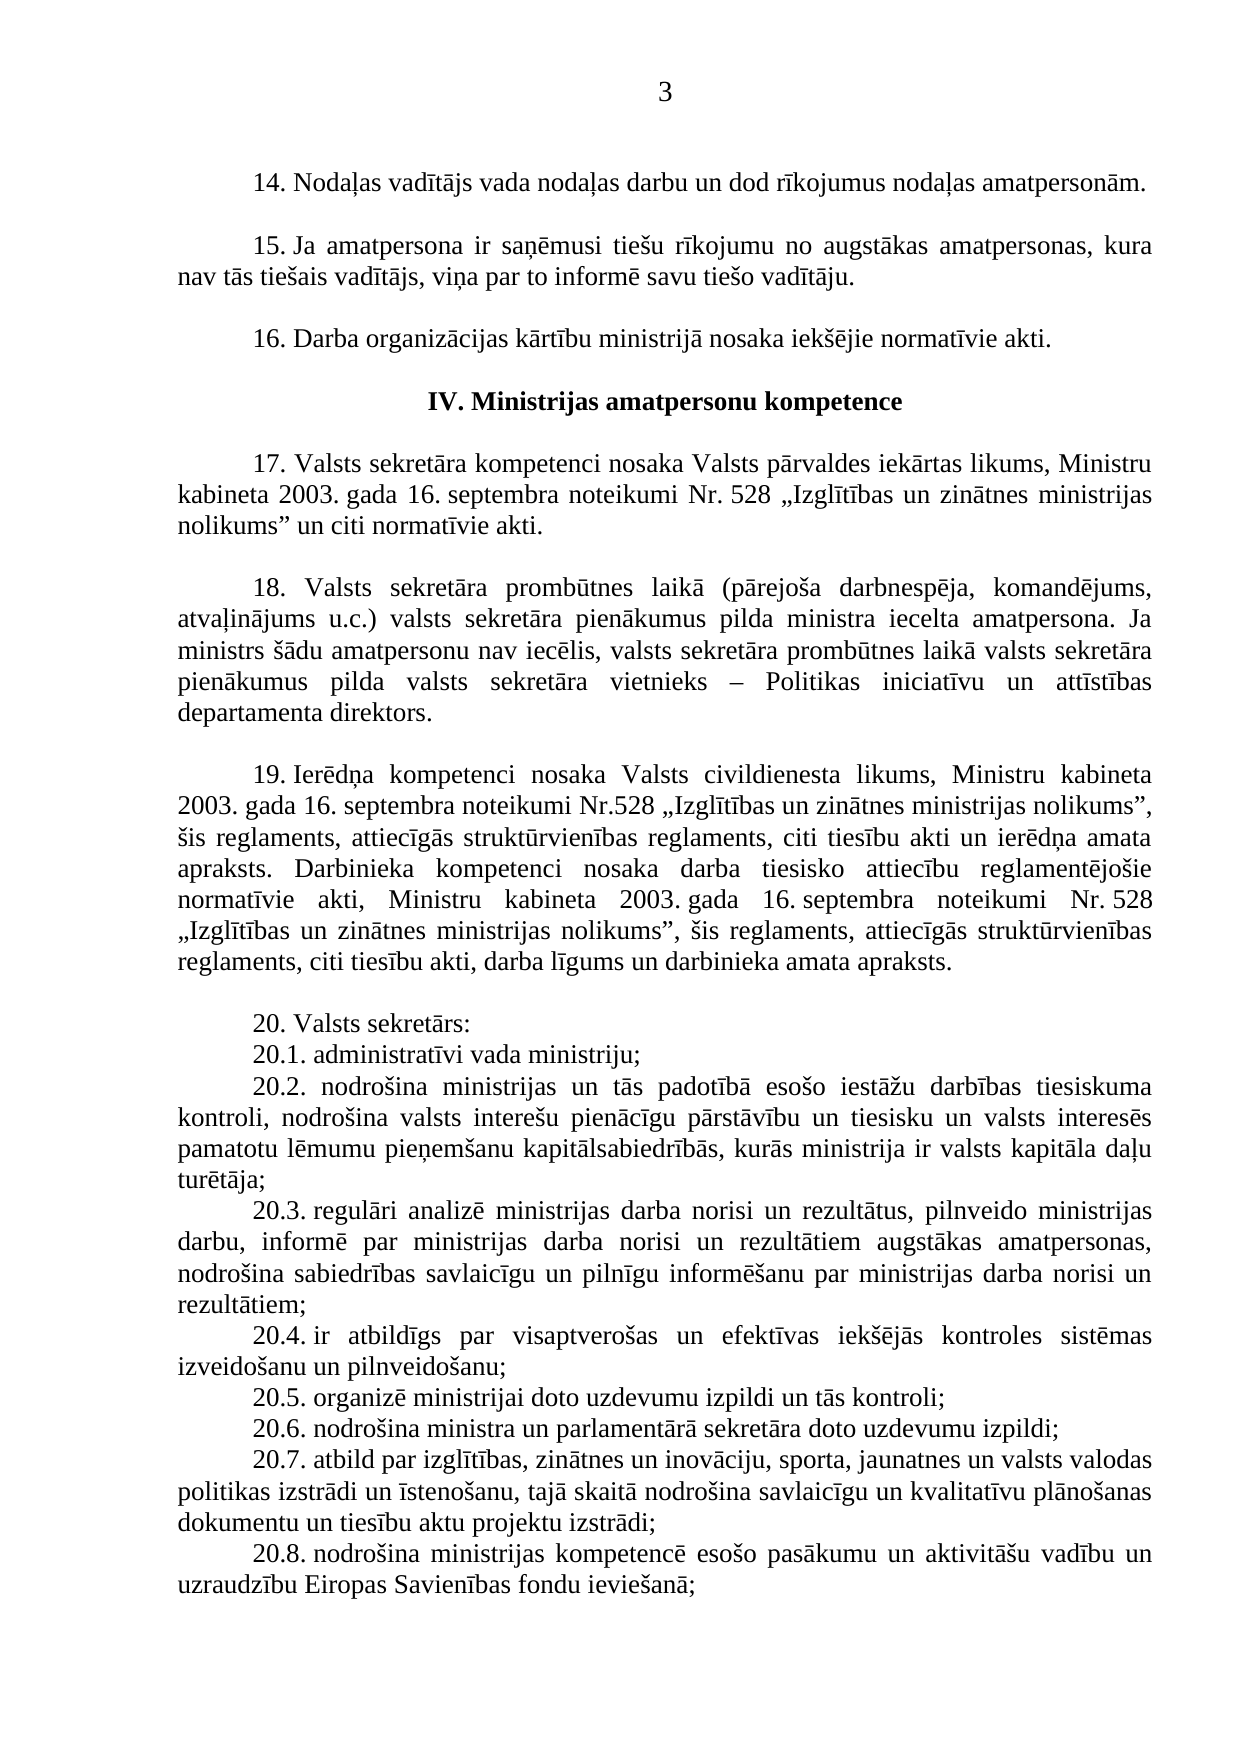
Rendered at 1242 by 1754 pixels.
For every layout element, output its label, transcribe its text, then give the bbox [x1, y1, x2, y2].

text 20.6. nodrošina ministra un parlamentārā sekretāra doto uzdevumu izpildi; [177, 1412, 1153, 1443]
text 16. Darba organizācijas kārtību ministrijā nosaka iekšējie normatīvie akti. [177, 322, 1153, 353]
text 14. Nodaļas vadītājs vada nodaļas darbu un dod rīkojumus nodaļas amatpersonām. [177, 167, 1153, 198]
text 18. Valsts sekretāra prombūtnes laikā (pārejoša darbnespēja, komandējums, atvaļinājums u.c.) valsts sekretāra pienākumus pilda ministra iecelta amatpersona. Ja ministrs šādu amatpersonu nav iecēlis, valsts sekretāra prombūtnes laikā valsts sekretāra pienākumus pilda valsts sekretāra vietnieks – Politikas iniciatīvu un attīstības departamenta direktors. [177, 571, 1153, 727]
text 20.2. nodrošina ministrijas un tās padotībā esošo iestāžu darbības tiesiskuma kontroli, nodrošina valsts interešu pienācīgu pārstāvību un tiesisku un valsts interesēs pamatotu lēmumu pieņemšanu kapitālsabiedrībās, kurās ministrija ir valsts kapitāla daļu turētāja; [177, 1070, 1153, 1194]
text 20. Valsts sekretārs: [177, 1007, 1153, 1039]
text IV. Ministrijas amatpersonu kompetence [177, 384, 1153, 416]
text 20.7. atbild par izglītības, zinātnes un inovāciju, sporta, jaunatnes un valsts valodas politikas izstrādi un īstenošanu, tajā skaitā nodrošina savlaicīgu un kvalitatīvu plānošanas dokumentu un tiesību aktu projektu izstrādi; [177, 1443, 1153, 1537]
text 20.1. administratīvi vada ministriju; [177, 1039, 1153, 1070]
text 19. Ierēdņa kompetenci nosaka Valsts civildienesta likums, Ministru kabineta 2003. gada 16. septembra noteikumi Nr.528 „Izglītības un zinātnes ministrijas nolikums”, šis reglaments, attiecīgās struktūrvienības reglaments, citi tiesību akti un ierēdņa amata apraksts. Darbinieka kompetenci nosaka darba tiesisko attiecību reglamentējošie normatīvie akti, Ministru kabineta 2003. gada 16. septembra noteikumi Nr. 528 „Izglītības un zinātnes ministrijas nolikums”, šis reglaments, attiecīgās struktūrvienības reglaments, citi tiesību akti, darba līgums un darbinieka amata apraksts. [177, 758, 1153, 976]
text 20.8. nodrošina ministrijas kompetencē esošo pasākumu un aktivitāšu vadību un uzraudzību Eiropas Savienības fondu ieviešanā; [177, 1537, 1153, 1599]
text 20.5. organizē ministrijai doto uzdevumu izpildi un tās kontroli; [177, 1381, 1153, 1412]
text 17. Valsts sekretāra kompetenci nosaka Valsts pārvaldes iekārtas likums, Ministru kabineta 2003. gada 16. septembra noteikumi Nr. 528 „Izglītības un zinātnes ministrijas nolikums” un citi normatīvie akti. [177, 447, 1153, 540]
text 20.3. regulāri analizē ministrijas darba norisi un rezultātus, pilnveido ministrijas darbu, informē par ministrijas darba norisi un rezultātiem augstākas amatpersonas, nodrošina sabiedrības savlaicīgu un pilnīgu informēšanu par ministrijas darba norisi un rezultātiem; [177, 1194, 1153, 1319]
text 15. Ja amatpersona ir saņēmusi tiešu rīkojumu no augstākas amatpersonas, kura nav tās tiešais vadītājs, viņa par to informē savu tiešo vadītāju. [177, 229, 1153, 291]
text 20.4. ir atbildīgs par visaptverošas un efektīvas iekšējās kontroles sistēmas izveidošanu un pilnveidošanu; [177, 1319, 1153, 1381]
